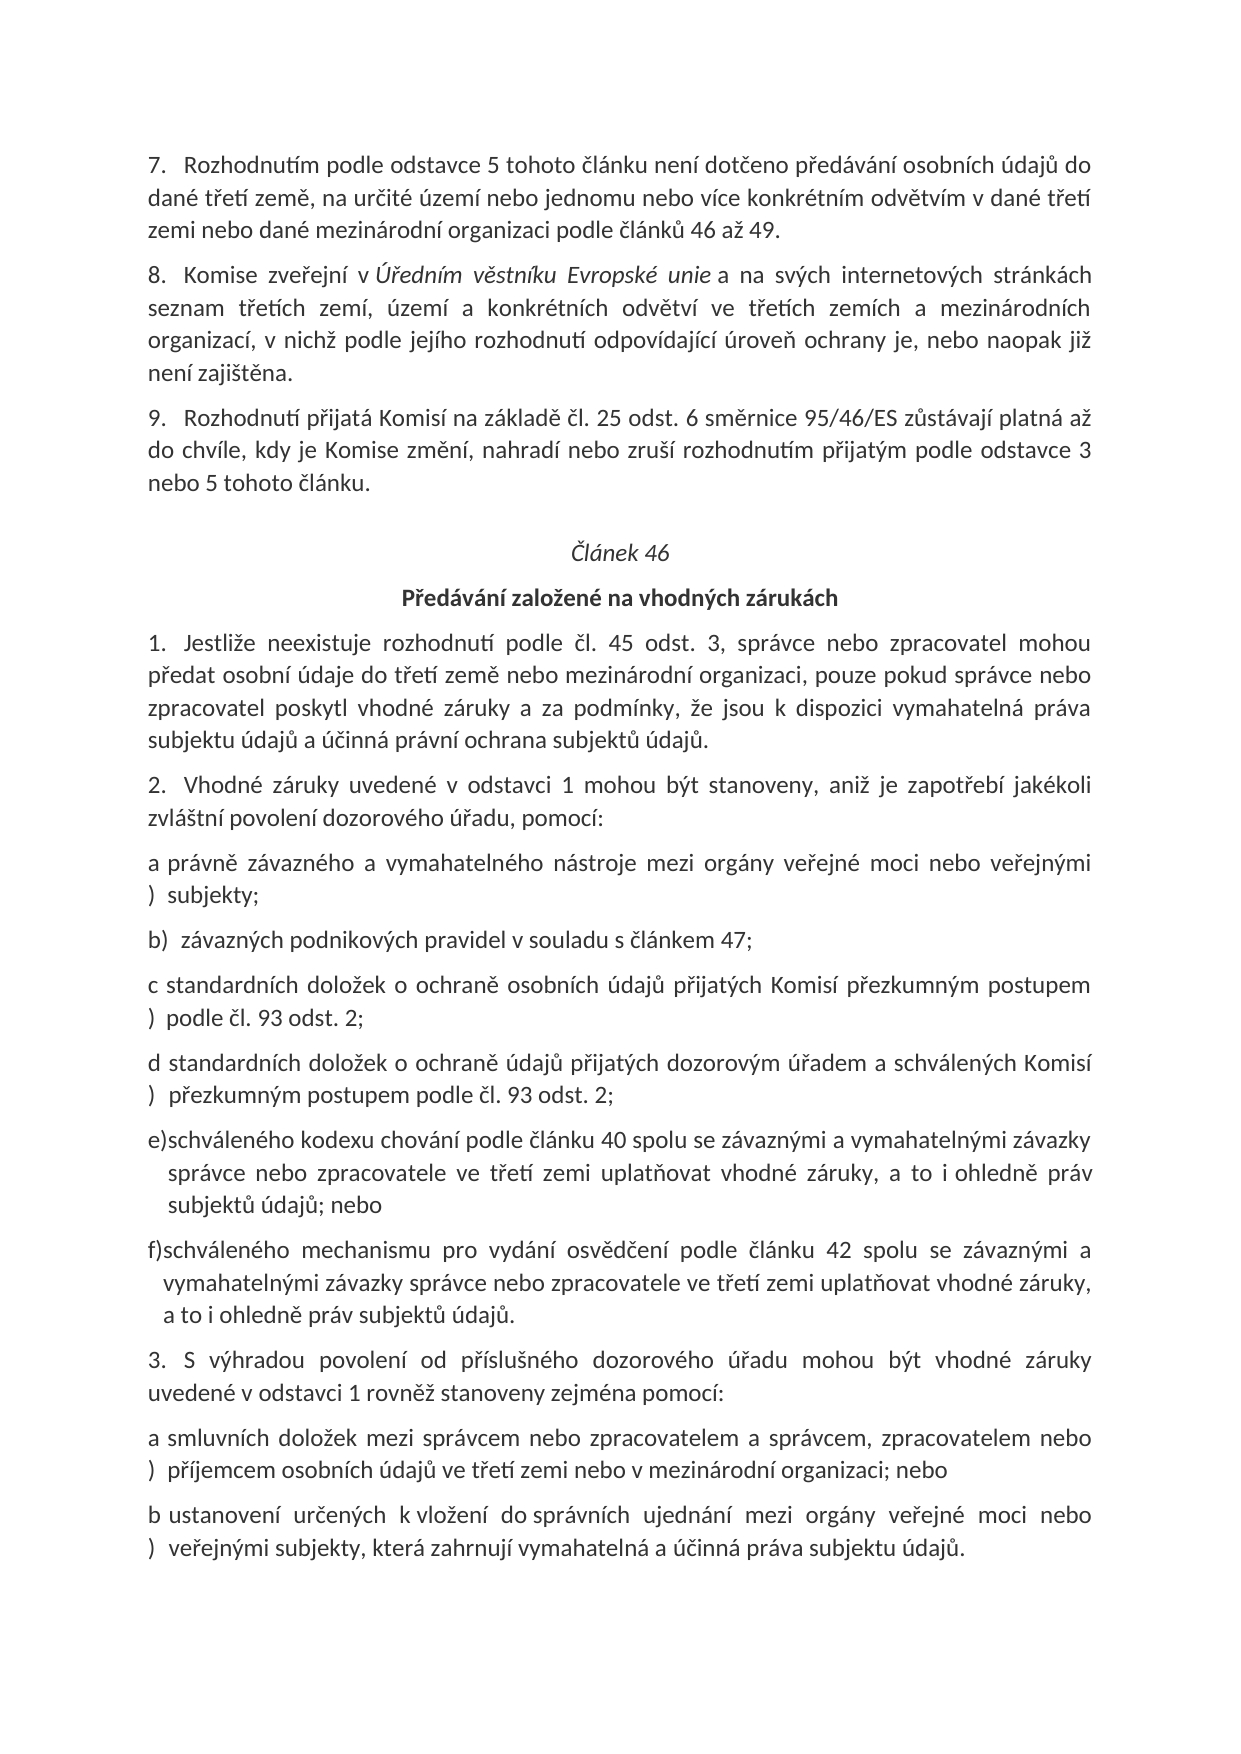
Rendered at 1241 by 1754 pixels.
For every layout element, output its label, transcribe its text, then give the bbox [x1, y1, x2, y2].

table_header b) [148, 910, 181, 955]
table_header f) [148, 1220, 163, 1330]
table_header d) [148, 1033, 168, 1110]
table_header standardních doložek o ochraně osobních údajů přijatých Komisí přezkumným postupem podle čl. 93 odst. 2; [166, 955, 1093, 1033]
text 8. Komise zveřejní v Úředním věstníku Evropské unie a na svých internetových stránkách seznam třetích zemí, území a konkrétních odvětví ve třetích zemích a mezinárodních organizací, v nichž podle jejího rozhodnutí odpovídající úroveň ochrany je, nebo naopak již není zajištěna. [148, 258, 1093, 388]
table_header a) [148, 1408, 167, 1485]
table_header schváleného kodexu chování podle článku 40 spolu se závaznými a vymahatelnými závazky správce nebo zpracovatele ve třetí zemi uplatňovat vhodné záruky, a to i ohledně práv subjektů údajů; nebo [168, 1110, 1093, 1220]
text 2. Vhodné záruky uvedené v odstavci 1 mohou být stanoveny, aniž je zapotřebí jakékoli zvláštní povolení dozorového úřadu, pomocí: [148, 768, 1093, 833]
table_header ustanovení určených k vložení do správních ujednání mezi orgány veřejné moci nebo veřejnými subjekty, která zahrnují vymahatelná a účinná práva subjektu údajů. [168, 1485, 1093, 1563]
table_header závazných podnikových pravidel v souladu s článkem 47; [181, 910, 1093, 955]
text Předávání založené na vhodných zárukách [148, 580, 1093, 613]
table_header standardních doložek o ochraně údajů přijatých dozorovým úřadem a schválených Komisí přezkumným postupem podle čl. 93 odst. 2; [168, 1033, 1093, 1110]
table_header a) [148, 833, 167, 910]
text Článek 46 [148, 535, 1093, 568]
table_header právně závazného a vymahatelného nástroje mezi orgány veřejné moci nebo veřejnými subjekty; [167, 833, 1093, 910]
text 7. Rozhodnutím podle odstavce 5 tohoto článku není dotčeno předávání osobních údajů do dané třetí země, na určité území nebo jednomu nebo více konkrétním odvětvím v dané třetí zemi nebo dané mezinárodní organizaci podle článků 46 až 49. [148, 148, 1093, 245]
text 3. S výhradou povolení od příslušného dozorového úřadu mohou být vhodné záruky uvedené v odstavci 1 rovněž stanoveny zejména pomocí: [148, 1343, 1093, 1408]
text 9. Rozhodnutí přijatá Komisí na základě čl. 25 odst. 6 směrnice 95/46/ES zůstávají platná až do chvíle, kdy je Komise změní, nahradí nebo zruší rozhodnutím přijatým podle odstavce 3 nebo 5 tohoto článku. [148, 400, 1093, 498]
table_header c) [148, 955, 166, 1033]
text 1. Jestliže neexistuje rozhodnutí podle čl. 45 odst. 3, správce nebo zpracovatel mohou předat osobní údaje do třetí země nebo mezinárodní organizaci, pouze pokud správce nebo zpracovatel poskytl vhodné záruky a za podmínky, že jsou k dispozici vymahatelná práva subjektu údajů a účinná právní ochrana subjektů údajů. [148, 625, 1093, 755]
table_header smluvních doložek mezi správcem nebo zpracovatelem a správcem, zpracovatelem nebo příjemcem osobních údajů ve třetí zemi nebo v mezinárodní organizaci; nebo [167, 1408, 1093, 1485]
table_header schváleného mechanismu pro vydání osvědčení podle článku 42 spolu se závaznými a vymahatelnými závazky správce nebo zpracovatele ve třetí zemi uplatňovat vhodné záruky, a to i ohledně práv subjektů údajů. [163, 1220, 1093, 1330]
table_header b) [148, 1485, 168, 1563]
table_header e) [148, 1110, 168, 1220]
